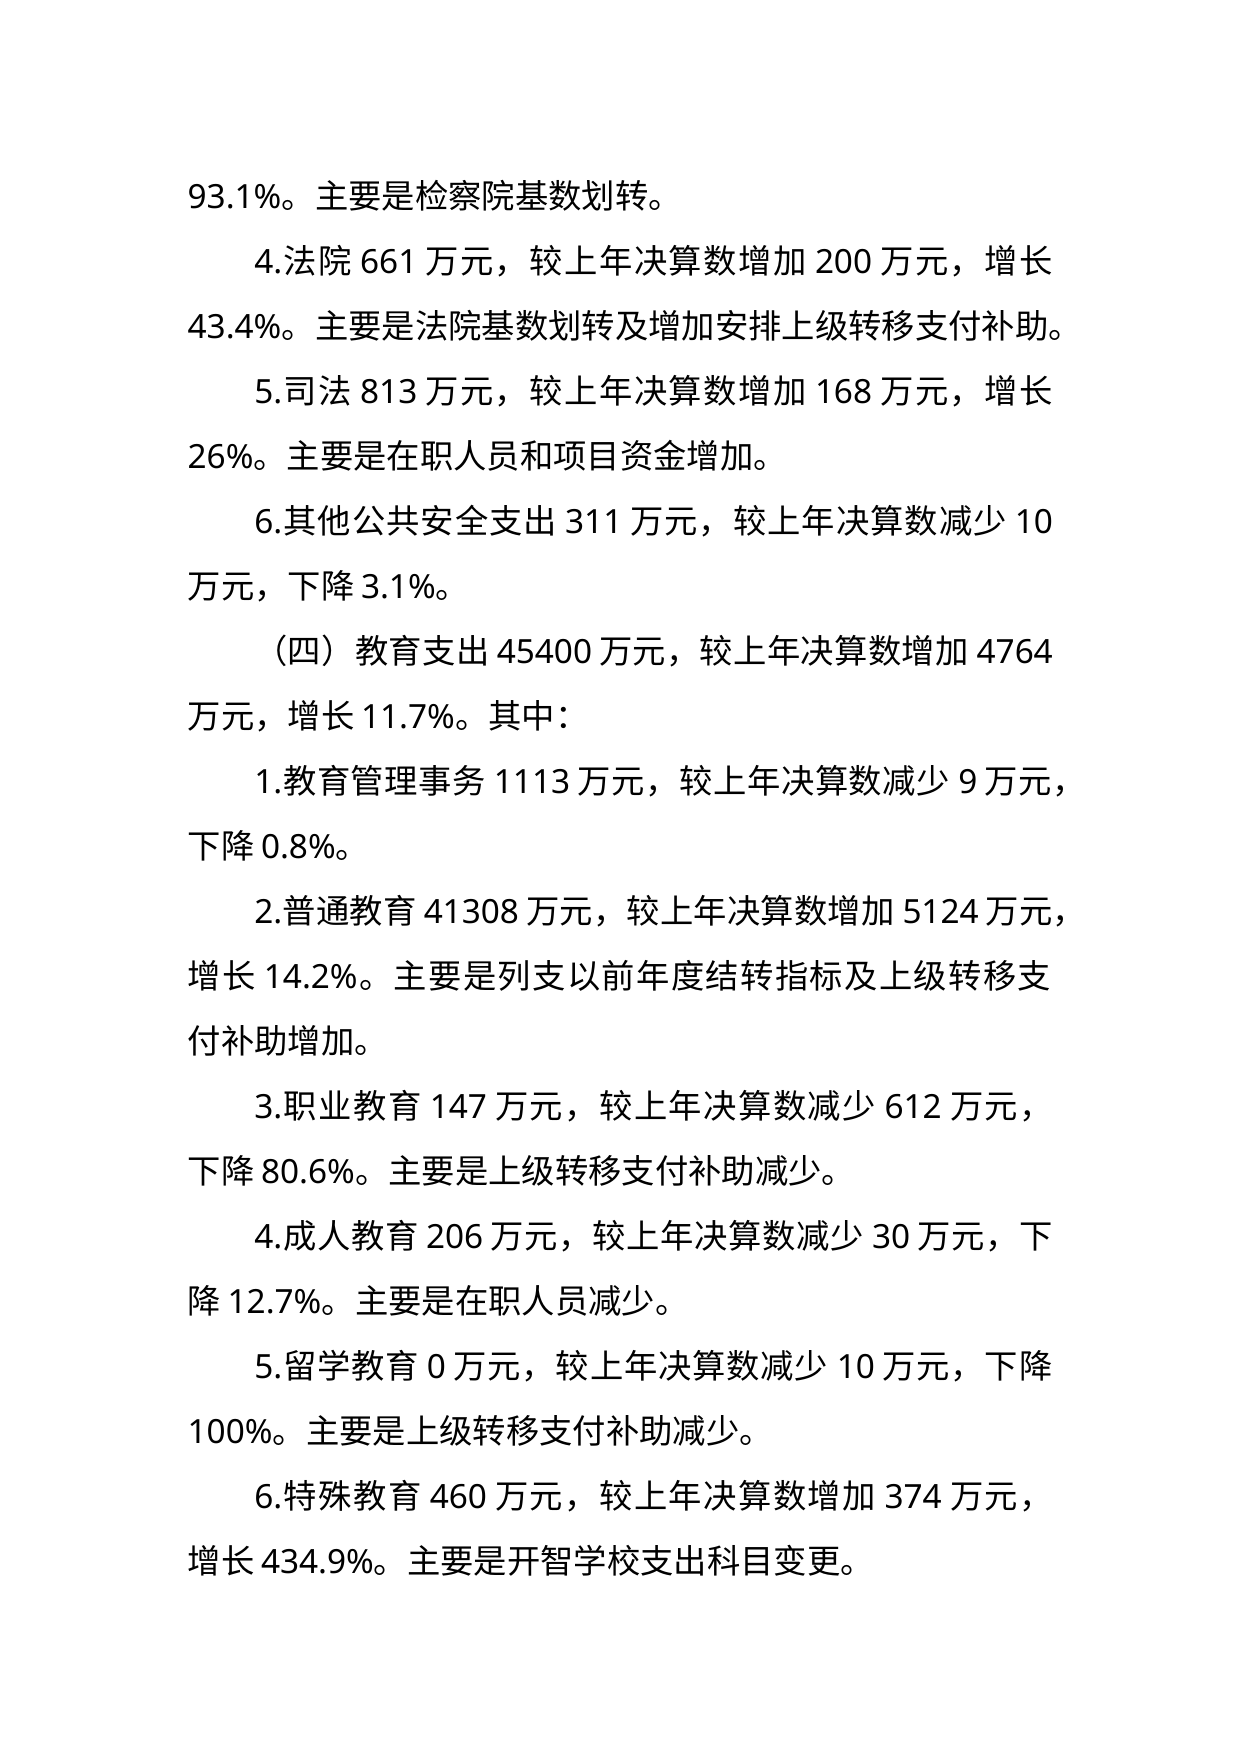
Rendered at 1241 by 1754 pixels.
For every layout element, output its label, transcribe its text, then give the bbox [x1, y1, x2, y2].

text 4.成人教育206万元，较上年决算数减少30万元，下降12.7%。主要是在职人员减少。 [187, 1202, 1053, 1332]
text 4.法院661万元，较上年决算数增加200万元，增长43.4%。主要是法院基数划转及增加安排上级转移支付补助。 [187, 227, 1053, 357]
text 5.留学教育0万元，较上年决算数减少10万元，下降100%。主要是上级转移支付补助减少。 [187, 1332, 1053, 1462]
text 6.其他公共安全支出311万元，较上年决算数减少10万元，下降3.1%。 [187, 487, 1053, 617]
text （四）教育支出45400万元，较上年决算数增加4764万元，增长11.7%。其中： [187, 617, 1053, 747]
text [187, 162, 1053, 227]
text 1.教育管理事务1113万元，较上年决算数减少9万元，下降0.8%。 [187, 747, 1053, 877]
text 6.特殊教育460万元，较上年决算数增加374万元，增长434.9%。主要是开智学校支出科目变更。 [187, 1462, 1053, 1592]
text 3.职业教育147万元，较上年决算数减少612万元，下降80.6%。主要是上级转移支付补助减少。 [187, 1072, 1053, 1202]
text 2.普通教育41308万元，较上年决算数增加5124万元，增长14.2%。主要是列支以前年度结转指标及上级转移支付补助增加。 [187, 877, 1053, 1072]
text 5.司法813万元，较上年决算数增加168万元，增长26%。主要是在职人员和项目资金增加。 [187, 357, 1053, 487]
